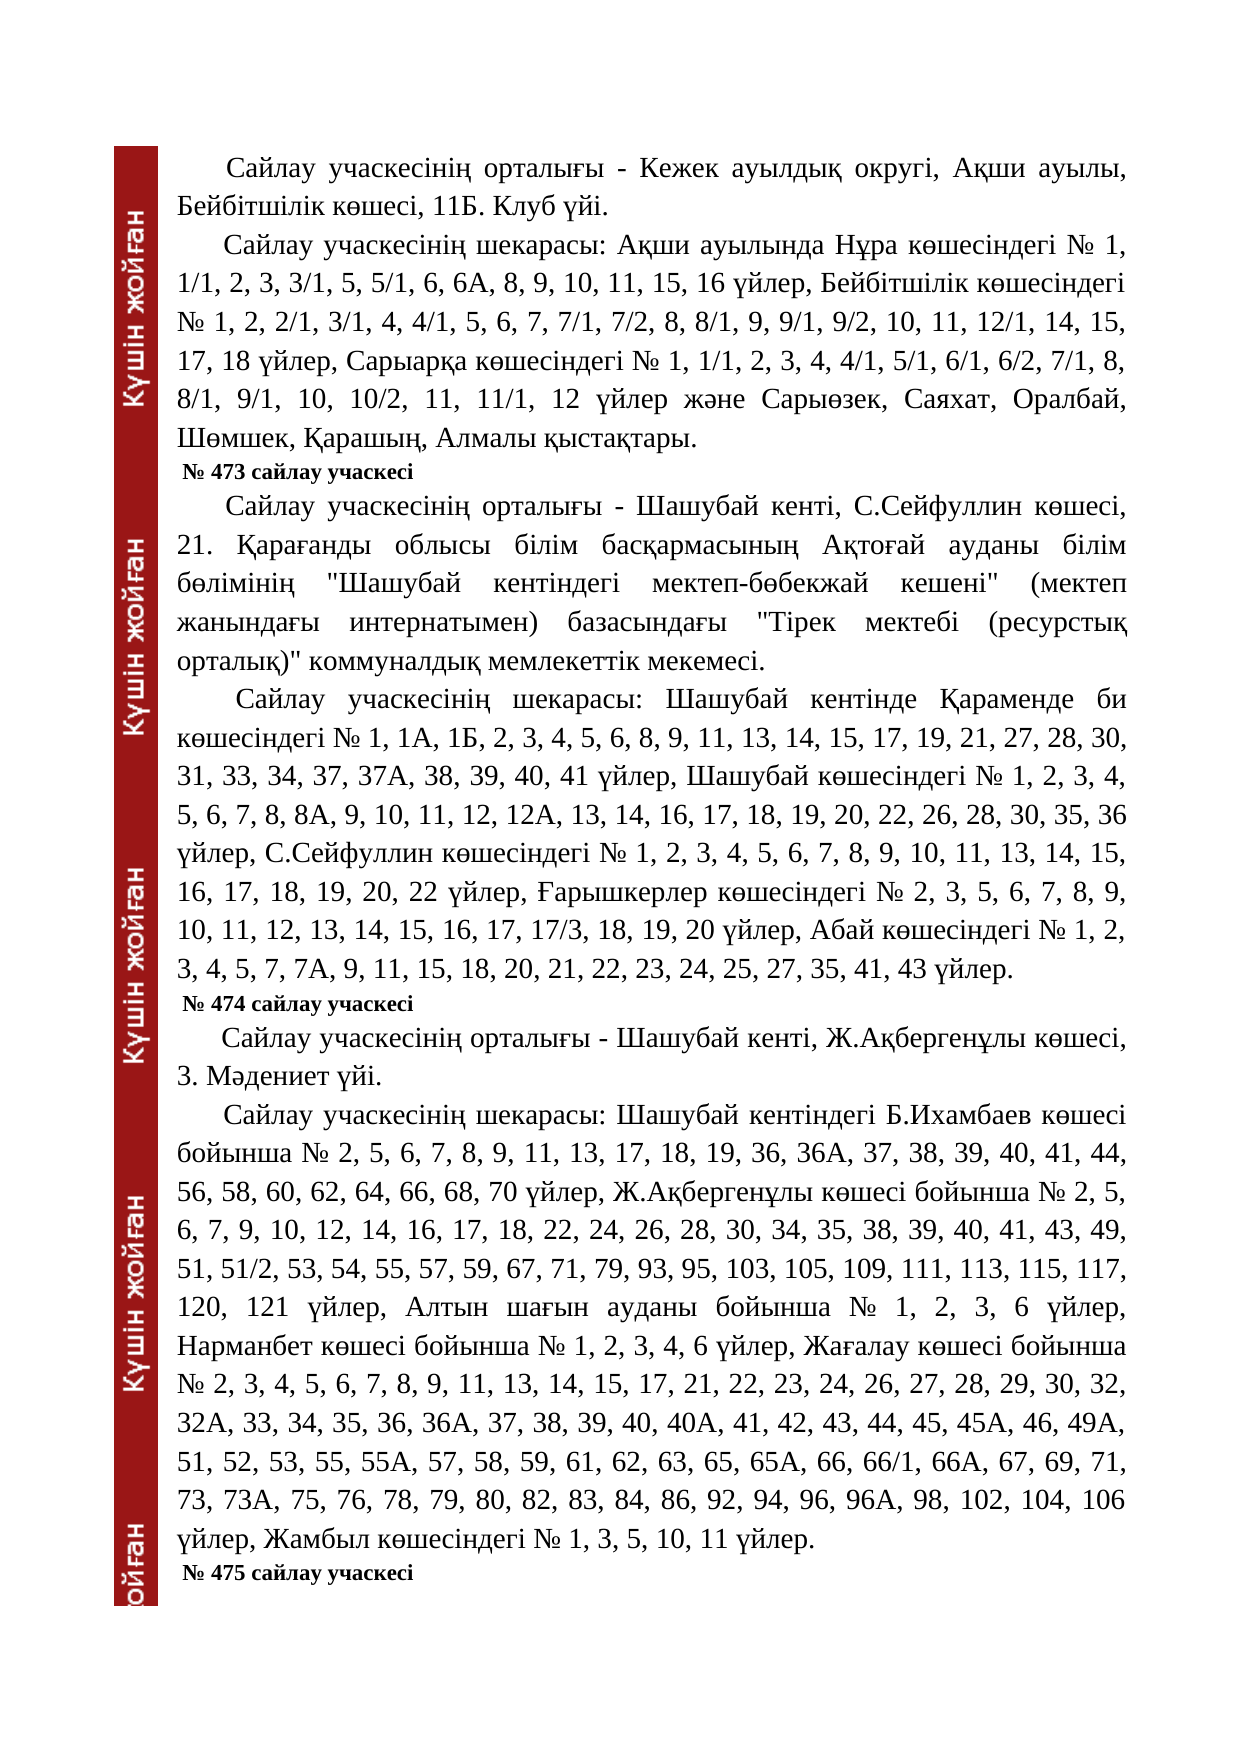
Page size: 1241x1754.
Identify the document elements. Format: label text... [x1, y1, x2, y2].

picture [114, 1554, 158, 1559]
picture [114, 146, 158, 150]
picture [114, 676, 158, 681]
picture [114, 1586, 158, 1606]
picture [114, 453, 158, 458]
text № 475 сайлау учаскесi [112, 1559, 1128, 1586]
picture [114, 1016, 158, 1020]
text Сайлау учаскесiнiң орталығы - Шашубай кенті, Ж.Ақбергенұлы көшесі, 3. Мәдениет үйі. [112, 1020, 1128, 1092]
text № 474 сайлау учаскесi [112, 989, 1128, 1016]
text Сайлау учаскесiнiң орталығы - Шашубай кенті, С.Сейфуллин көшесі, 21. Қарағанды облысы білім басқармасының Ақтоғай ауданы білім бөлімінің "Шашубай кентіндегі мектеп-бөбекжай кешені" (мектеп жанындағы интернатымен) базасындағы "Тірек мектебі (ресурстық орталық)" коммуналдық мемлекеттік мекемесі. [112, 488, 1128, 676]
text № 473 сайлау учаскесi [112, 458, 1128, 485]
text Сайлау учаскесiнiң орталығы - Кежек ауылдық округі, Ақши ауылы, Бейбітшілік көшесі, 11Б. Клуб үйі. [112, 150, 1128, 222]
text Сайлау учаскесiнiң шекарасы: Ақши ауылында Нұра көшесіндегі № 1, 1/1, 2, 3, 3/1, 5, 5/1, 6, 6А, 8, 9, 10, 11, 15, 16 үйлер, Бейбітшілік көшесіндегі № 1, 2, 2/1, 3/1, 4, 4/1, 5, 6, 7, 7/1, 7/2, 8, 8/1, 9, 9/1, 9/2, 10, 11, 12/1, 14, 15, 17, 18 үйлер, Сарыарқа көшесіндегі № 1, 1/1, 2, 3, 4, 4/1, 5/1, 6/1, 6/2, 7/1, 8, 8/1, 9/1, 10, 10/2, 11, 11/1, 12 үйлер және Сарыөзек, Саяхат, Оралбай, Шөмшек, Қарашың, Алмалы қыстақтары. [112, 227, 1128, 453]
picture [114, 222, 158, 227]
text Сайлау учаскесiнiң шекарасы: Шашубай кентінде Қараменде би көшесіндегі № 1, 1А, 1Б, 2, 3, 4, 5, 6, 8, 9, 11, 13, 14, 15, 17, 19, 21, 27, 28, 30, 31, 33, 34, 37, 37А, 38, 39, 40, 41 үйлер, Шашубай көшесіндегі № 1, 2, 3, 4, 5, 6, 7, 8, 8А, 9, 10, 11, 12, 12А, 13, 14, 16, 17, 18, 19, 20, 22, 26, 28, 30, 35, 36 үйлер, С.Сейфуллин көшесіндегі № 1, 2, 3, 4, 5, 6, 7, 8, 9, 10, 11, 13, 14, 15, 16, 17, 18, 19, 20, 22 үйлер, Ғарышкерлер көшесіндегі № 2, 3, 5, 6, 7, 8, 9, 10, 11, 12, 13, 14, 15, 16, 17, 17/3, 18, 19, 20 үйлер, Абай көшесіндегі № 1, 2, 3, 4, 5, 7, 7А, 9, 11, 15, 18, 20, 21, 22, 23, 24, 25, 27, 35, 41, 43 үйлер. [112, 681, 1128, 984]
picture [114, 1092, 158, 1097]
text Сайлау учаскесiнiң шекарасы: Шашубай кентіндегі Б.Ихамбаев көшесі бойынша № 2, 5, 6, 7, 8, 9, 11, 13, 17, 18, 19, 36, 36А, 37, 38, 39, 40, 41, 44, 56, 58, 60, 62, 64, 66, 68, 70 үйлер, Ж.Ақбергенұлы көшесі бойынша № 2, 5, 6, 7, 9, 10, 12, 14, 16, 17, 18, 22, 24, 26, 28, 30, 34, 35, 38, 39, 40, 41, 43, 49, 51, 51/2, 53, 54, 55, 57, 59, 67, 71, 79, 93, 95, 103, 105, 109, 111, 113, 115, 117, 120, 121 үйлер, Алтын шағын ауданы бойынша № 1, 2, 3, 6 үйлер, Нарманбет көшесі бойынша № 1, 2, 3, 4, 6 үйлер, Жағалау көшесі бойынша № 2, 3, 4, 5, 6, 7, 8, 9, 11, 13, 14, 15, 17, 21, 22, 23, 24, 26, 27, 28, 29, 30, 32, 32А, 33, 34, 35, 36, 36А, 37, 38, 39, 40, 40А, 41, 42, 43, 44, 45, 45А, 46, 49А, 51, 52, 53, 55, 55А, 57, 58, 59, 61, 62, 63, 65, 65А, 66, 66/1, 66А, 67, 69, 71, 73, 73А, 75, 76, 78, 79, 80, 82, 83, 84, 86, 92, 94, 96, 96А, 98, 102, 104, 106 үйлер, Жамбыл көшесіндегі № 1, 3, 5, 10, 11 үйлер. [112, 1097, 1128, 1554]
picture [114, 984, 158, 989]
